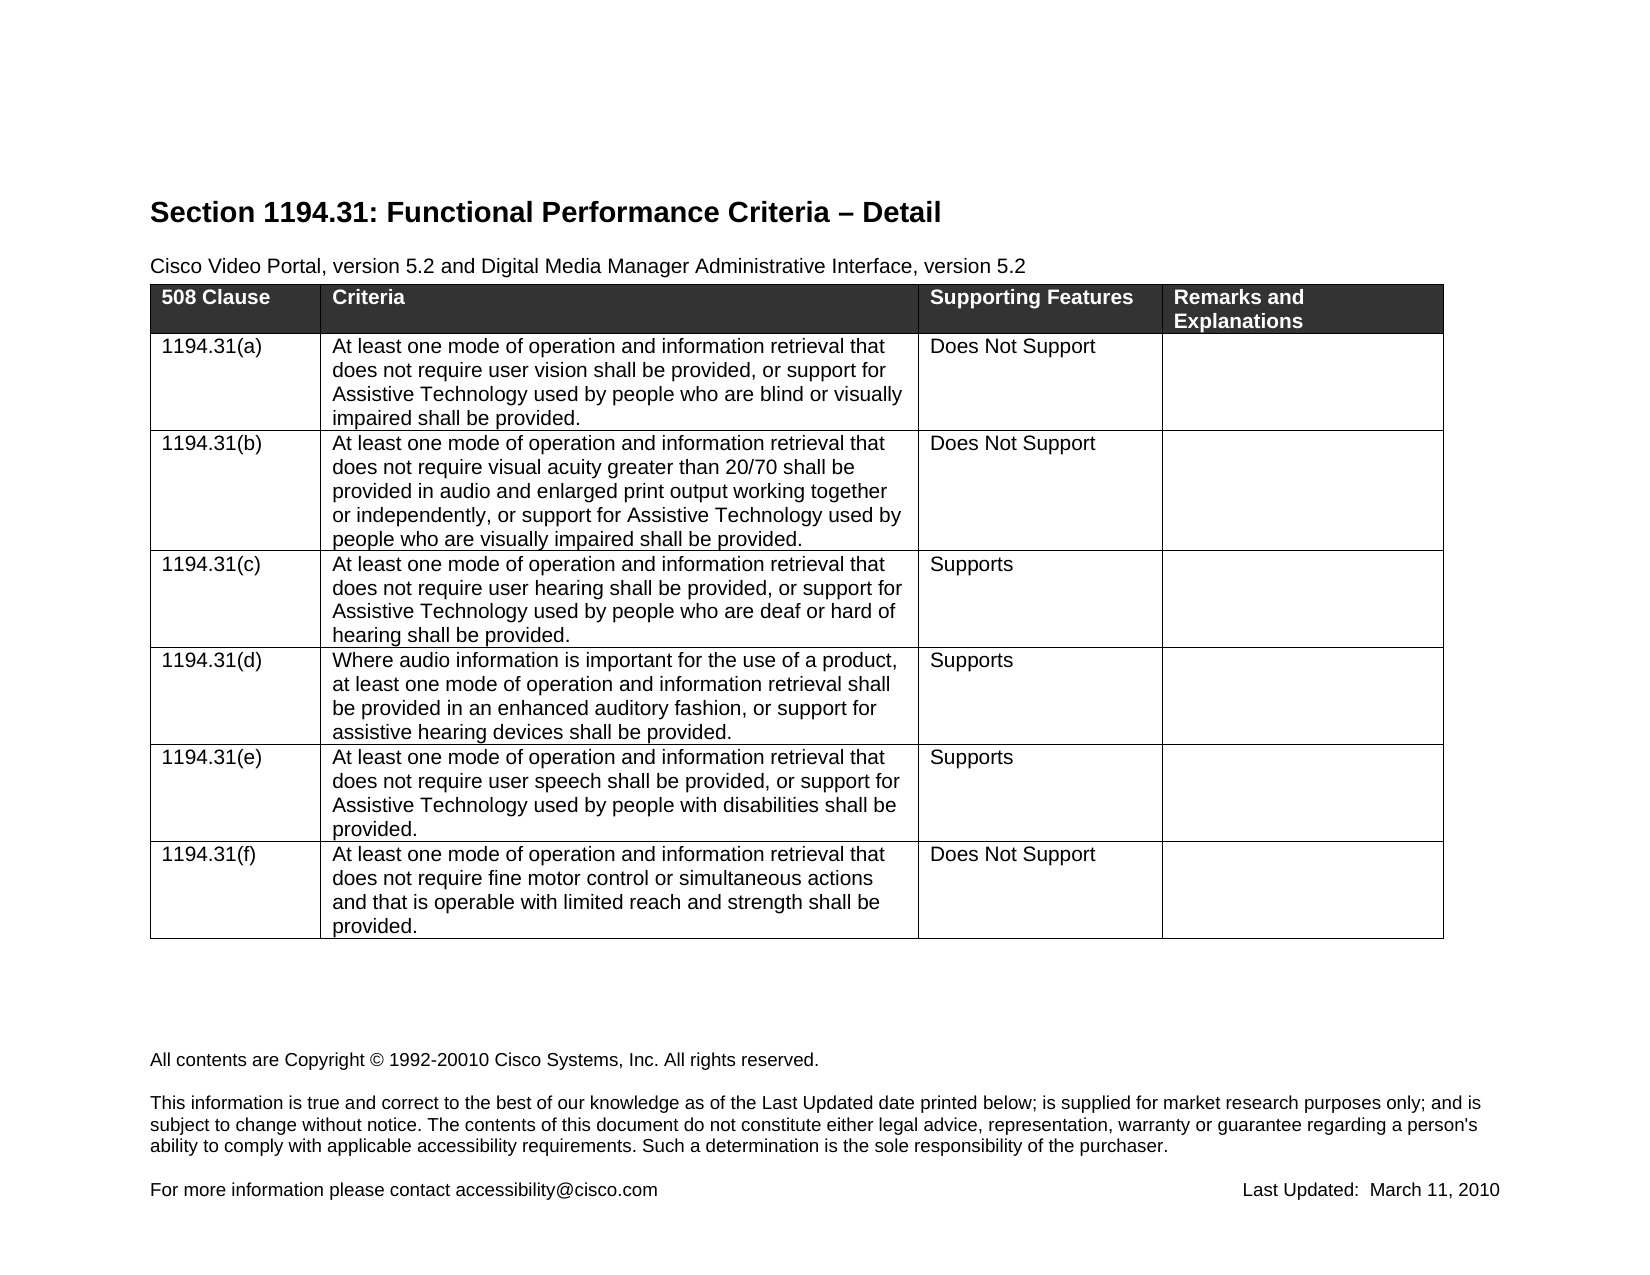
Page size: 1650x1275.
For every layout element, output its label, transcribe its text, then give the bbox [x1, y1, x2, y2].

table_cell [1163, 551, 1443, 647]
table_cell Supports [919, 745, 1162, 841]
table_cell 1194.31(e) [151, 745, 320, 841]
table_cell 1194.31(b) [151, 431, 320, 550]
table_cell [1163, 431, 1443, 550]
table_cell Does Not Support [919, 334, 1162, 429]
table_cell At least one mode of operation and information retrieval that does not require user vision shall be provided, or support for Assistive Technology used by people who are blind or visually impaired shall be provided. [321, 334, 918, 429]
table_header Criteria [321, 285, 918, 333]
table_cell 1194.31(a) [151, 334, 320, 429]
table_cell 1194.31(c) [151, 551, 320, 647]
table_cell At least one mode of operation and information retrieval that does not require fine motor control or simultaneous actions and that is operable with limited reach and strength shall be provided. [321, 842, 918, 938]
table_cell Where audio information is important for the use of a product, at least one mode of operation and information retrieval shall be provided in an enhanced auditory fashion, or support for assistive hearing devices shall be provided. [321, 648, 918, 744]
table_cell At least one mode of operation and information retrieval that does not require user speech shall be provided, or support for Assistive Technology used by people with disabilities shall be provided. [321, 745, 918, 841]
table_cell At least one mode of operation and information retrieval that does not require user hearing shall be provided, or support for Assistive Technology used by people who are deaf or hard of hearing shall be provided. [321, 551, 918, 647]
table_cell 1194.31(d) [151, 648, 320, 744]
table_cell Supports [919, 551, 1162, 647]
table_cell [1163, 334, 1443, 429]
table_cell Does Not Support [919, 431, 1162, 550]
table_cell Supports [919, 648, 1162, 744]
table_cell [1163, 842, 1443, 938]
table_cell [1163, 745, 1443, 841]
table_cell Does Not Support [919, 842, 1162, 938]
table_cell 1194.31(f) [151, 842, 320, 938]
table_header Remarks and Explanations [1163, 285, 1443, 333]
table_cell At least one mode of operation and information retrieval that does not require visual acuity greater than 20/70 shall be provided in audio and enlarged print output working together or independently, or support for Assistive Technology used by people who are visually impaired shall be provided. [321, 431, 918, 550]
subtitle Cisco Video Portal, version 5.2 and Digital Media Manager Administrative Interface, version 5.2 [150, 253, 1500, 277]
table_header Supporting Features [919, 285, 1162, 333]
table_header 508 Clause [151, 285, 320, 333]
subtitle Section 1194.31: Functional Performance Criteria – Detail [150, 195, 1500, 228]
table_cell [1163, 648, 1443, 744]
